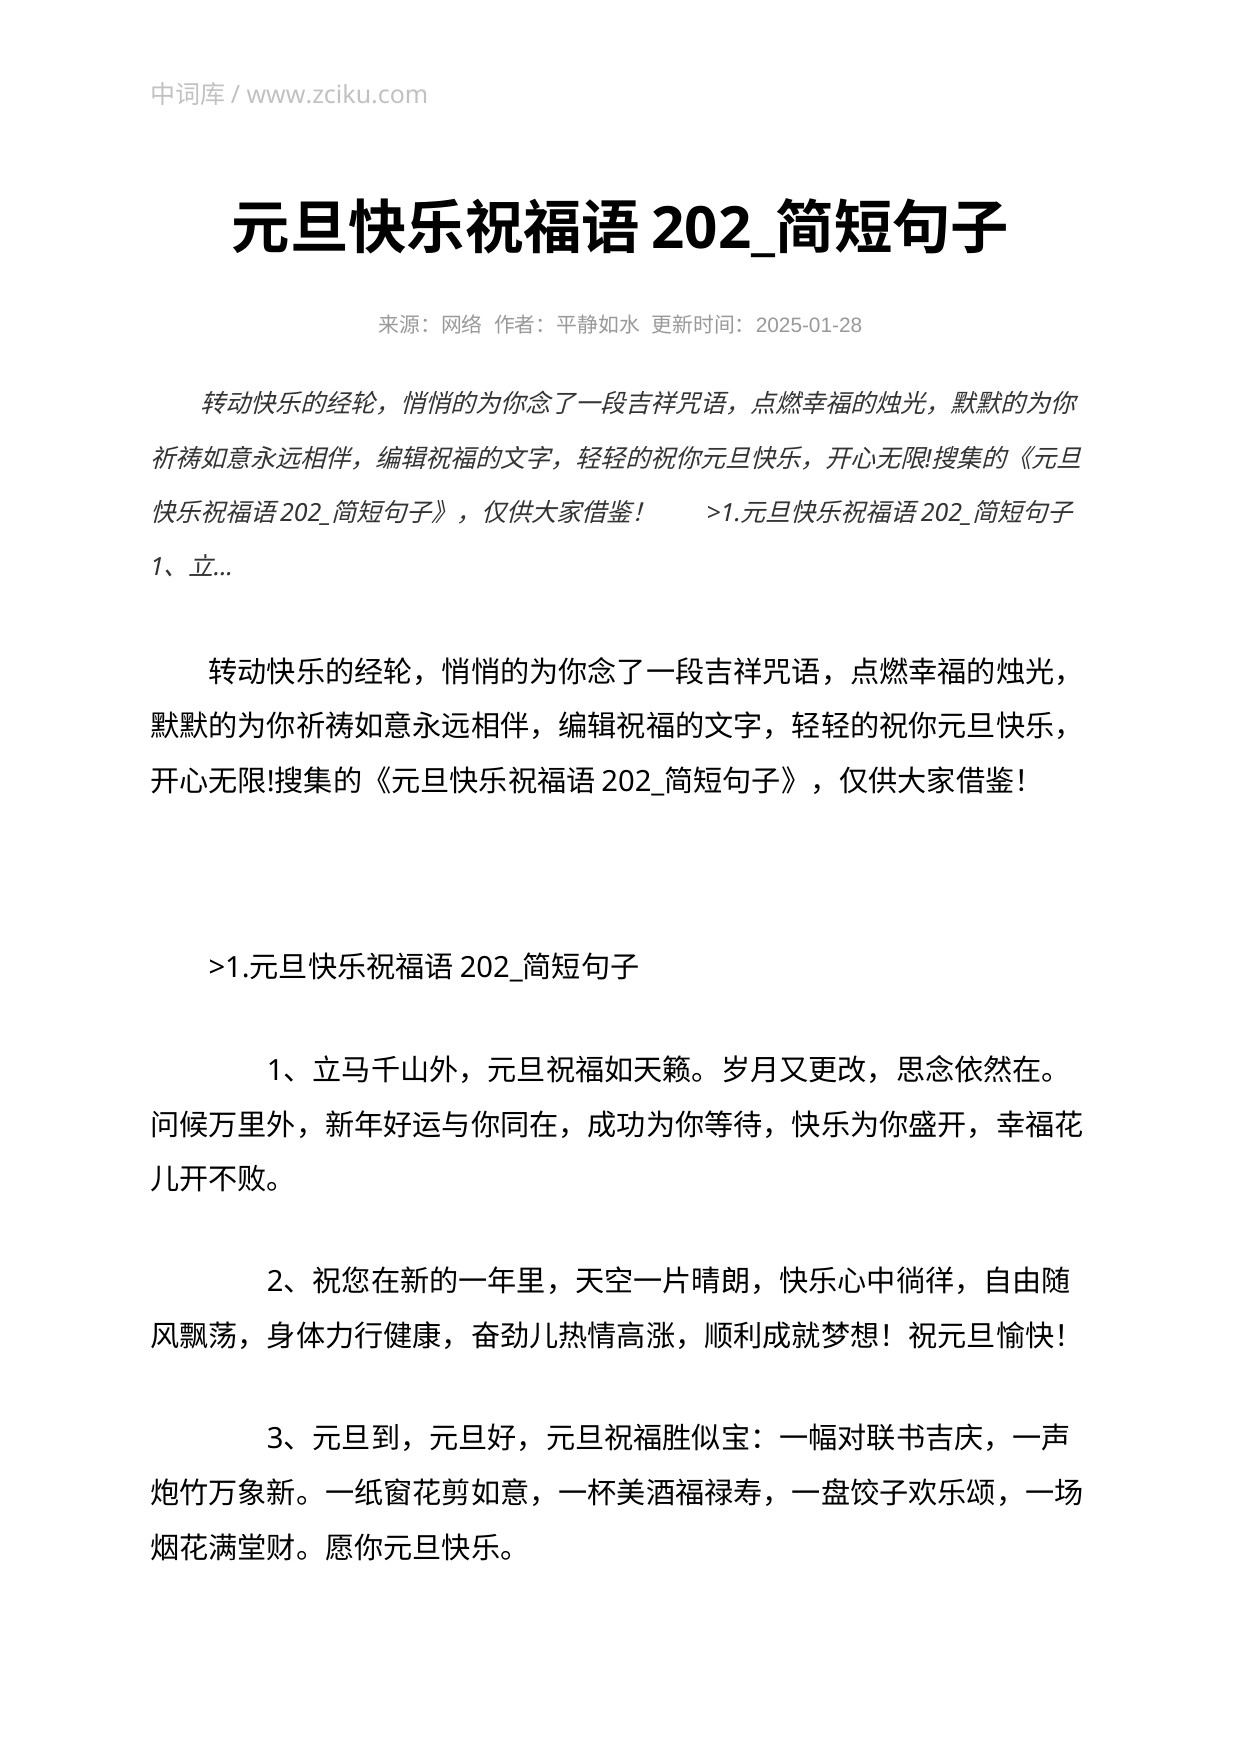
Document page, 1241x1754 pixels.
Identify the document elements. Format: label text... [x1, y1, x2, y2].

text 2、祝您在新的一年里，天空一片晴朗，快乐心中徜徉，自由随风飘荡，身体力行健康，奋劲儿热情高涨，顺利成就梦想！祝元旦愉快！ [150, 1258, 1090, 1355]
text 1、立马千山外，元旦祝福如天籁。岁月又更改，思念依然在。问候万里外，新年好运与你同在，成功为你等待，快乐为你盛开，幸福花儿开不败。 [150, 1046, 1090, 1198]
text 转动快乐的经轮，悄悄的为你念了一段吉祥咒语，点燃幸福的烛光，默默的为你祈祷如意永远相伴，编辑祝福的文字，轻轻的祝你元旦快乐，开心无限!搜集的《元旦快乐祝福语202_简短句子》，仅供大家借鉴！ >1.元旦快乐祝福语202_简短句子 1、立... [150, 384, 1090, 583]
subtitle 元旦快乐祝福语202_简短句子 [150, 181, 1090, 266]
text 转动快乐的经轮，悄悄的为你念了一段吉祥咒语，点燃幸福的烛光，默默的为你祈祷如意永远相伴，编辑祝福的文字，轻轻的祝你元旦快乐，开心无限!搜集的《元旦快乐祝福语202_简短句子》，仅供大家借鉴！ [150, 648, 1090, 800]
text 来源：网络 作者：平静如水 更新时间：2025-01-28 [150, 313, 1090, 337]
text >1.元旦快乐祝福语202_简短句子 [150, 944, 1090, 986]
text 3、元旦到，元旦好，元旦祝福胜似宝：一幅对联书吉庆，一声炮竹万象新。一纸窗花剪如意，一杯美酒福禄寿，一盘饺子欢乐颂，一场烟花满堂财。愿你元旦快乐。 [150, 1414, 1090, 1567]
